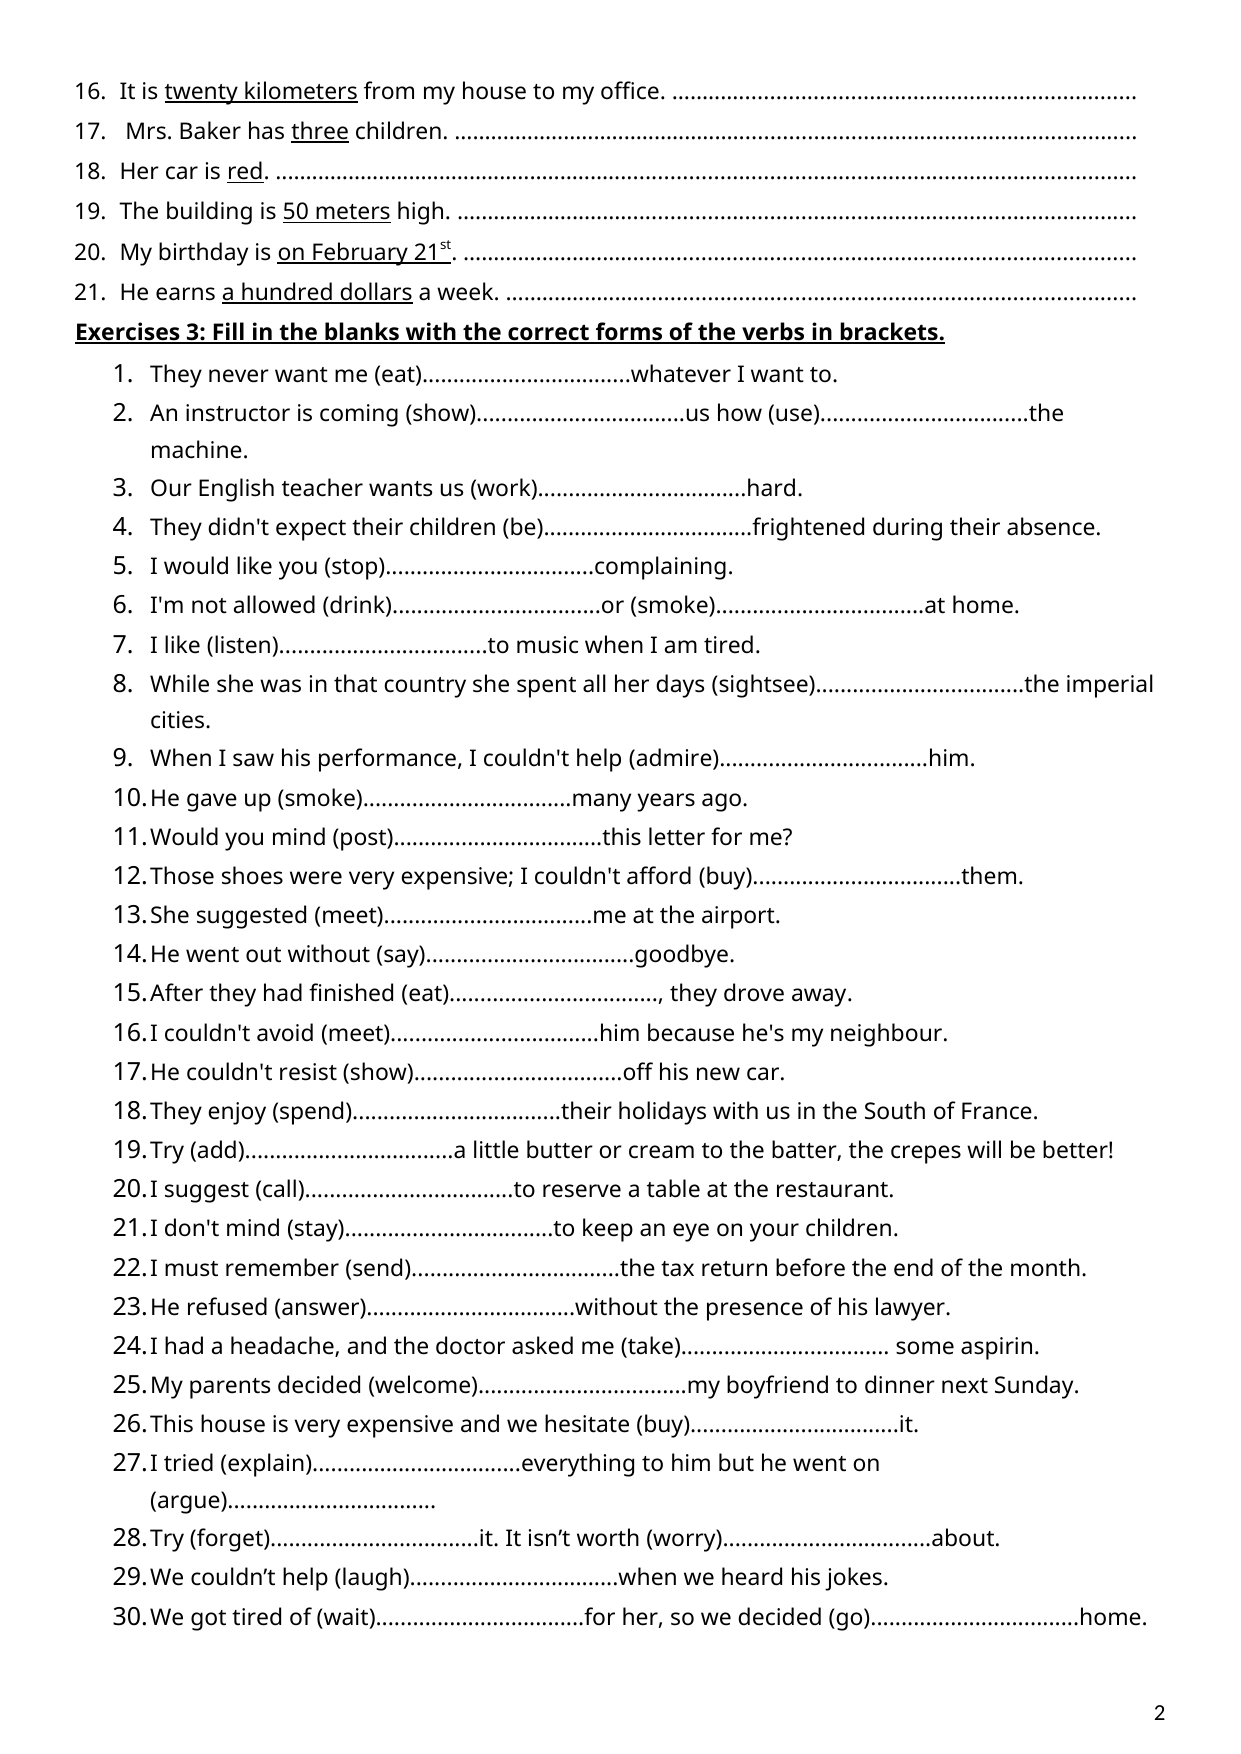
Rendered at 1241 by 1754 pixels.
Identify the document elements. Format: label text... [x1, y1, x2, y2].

list He earns a hundred dollars a week. [74, 276, 1165, 307]
list They enjoy (spend)..................................their holidays with us in the South of France. [112, 1093, 1165, 1127]
list Would you mind (post)..................................this letter for me? [112, 818, 1165, 852]
list I would like you (stop)..................................complaining. [112, 548, 1165, 582]
text Exercises 3: Fill in the blanks with the correct forms of the verbs in brackets. [75, 316, 1165, 347]
list I don't mind (stay)..................................to keep an eye on your children. [112, 1210, 1165, 1244]
list I suggest (call)..................................to reserve a table at the restaurant. [112, 1171, 1165, 1205]
list He went out without (say)..................................goodbye. [112, 936, 1165, 970]
list He couldn't resist (show)..................................off his new car. [112, 1053, 1165, 1087]
list I tried (explain)..................................everything to him but he went on (argue).................................. [112, 1445, 1165, 1515]
list She suggested (meet)..................................me at the airport. [112, 897, 1165, 931]
list An instructor is coming (show)..................................us how (use)..................................the machine. [112, 395, 1165, 465]
list The building is 50 meters high. [74, 195, 1165, 227]
list Try (forget)..................................it. It isn’t worth (worry)..................................about. [112, 1520, 1165, 1554]
list Try (add)..................................a little butter or cream to the batter, the crepes will be better! [112, 1132, 1165, 1166]
list They didn't expect their children (be)..................................frightened during their absence. [112, 509, 1165, 543]
list He refused (answer)..................................without the presence of his lawyer. [112, 1288, 1165, 1322]
list Her car is red. [74, 155, 1165, 186]
list He gave up (smoke)..................................many years ago. [112, 779, 1165, 813]
list While she was in that country she spent all her days (sightsee)..................................the imperial cities. [112, 665, 1165, 735]
list I couldn't avoid (meet)..................................him because he's my neighbour. [112, 1014, 1165, 1048]
list I must remember (send)..................................the tax return before the end of the month. [112, 1249, 1165, 1283]
list After they had finished (eat).................................., they drove away. [112, 975, 1165, 1009]
list When I saw his performance, I couldn't help (admire)..................................him. [112, 740, 1165, 774]
list Mrs. Baker has three children. [74, 115, 1165, 146]
list I like (listen)..................................to music when I am tired. [112, 626, 1165, 660]
list I'm not allowed (drink)..................................or (smoke)..................................at home. [112, 587, 1165, 621]
list They never want me (eat)..................................whatever I want to. [112, 356, 1165, 390]
list Our English teacher wants us (work)..................................hard. [112, 469, 1165, 504]
list I had a headache, and the doctor asked me (take).................................. some aspirin. [112, 1328, 1165, 1362]
list My parents decided (welcome)..................................my boyfriend to dinner next Sunday. [112, 1367, 1165, 1401]
list We got tired of (wait)..................................for her, so we decided (go)..................................home. [112, 1598, 1165, 1632]
list My birthday is on February 21st. [74, 235, 1165, 267]
list Those shoes were very expensive; I couldn't afford (buy)..................................them. [112, 858, 1165, 892]
list This house is very expensive and we hesitate (buy)..................................it. [112, 1406, 1165, 1440]
list It is twenty kilometers from my house to my office. [74, 75, 1165, 106]
list We couldn’t help (laugh)..................................when we heard his jokes. [112, 1559, 1165, 1593]
